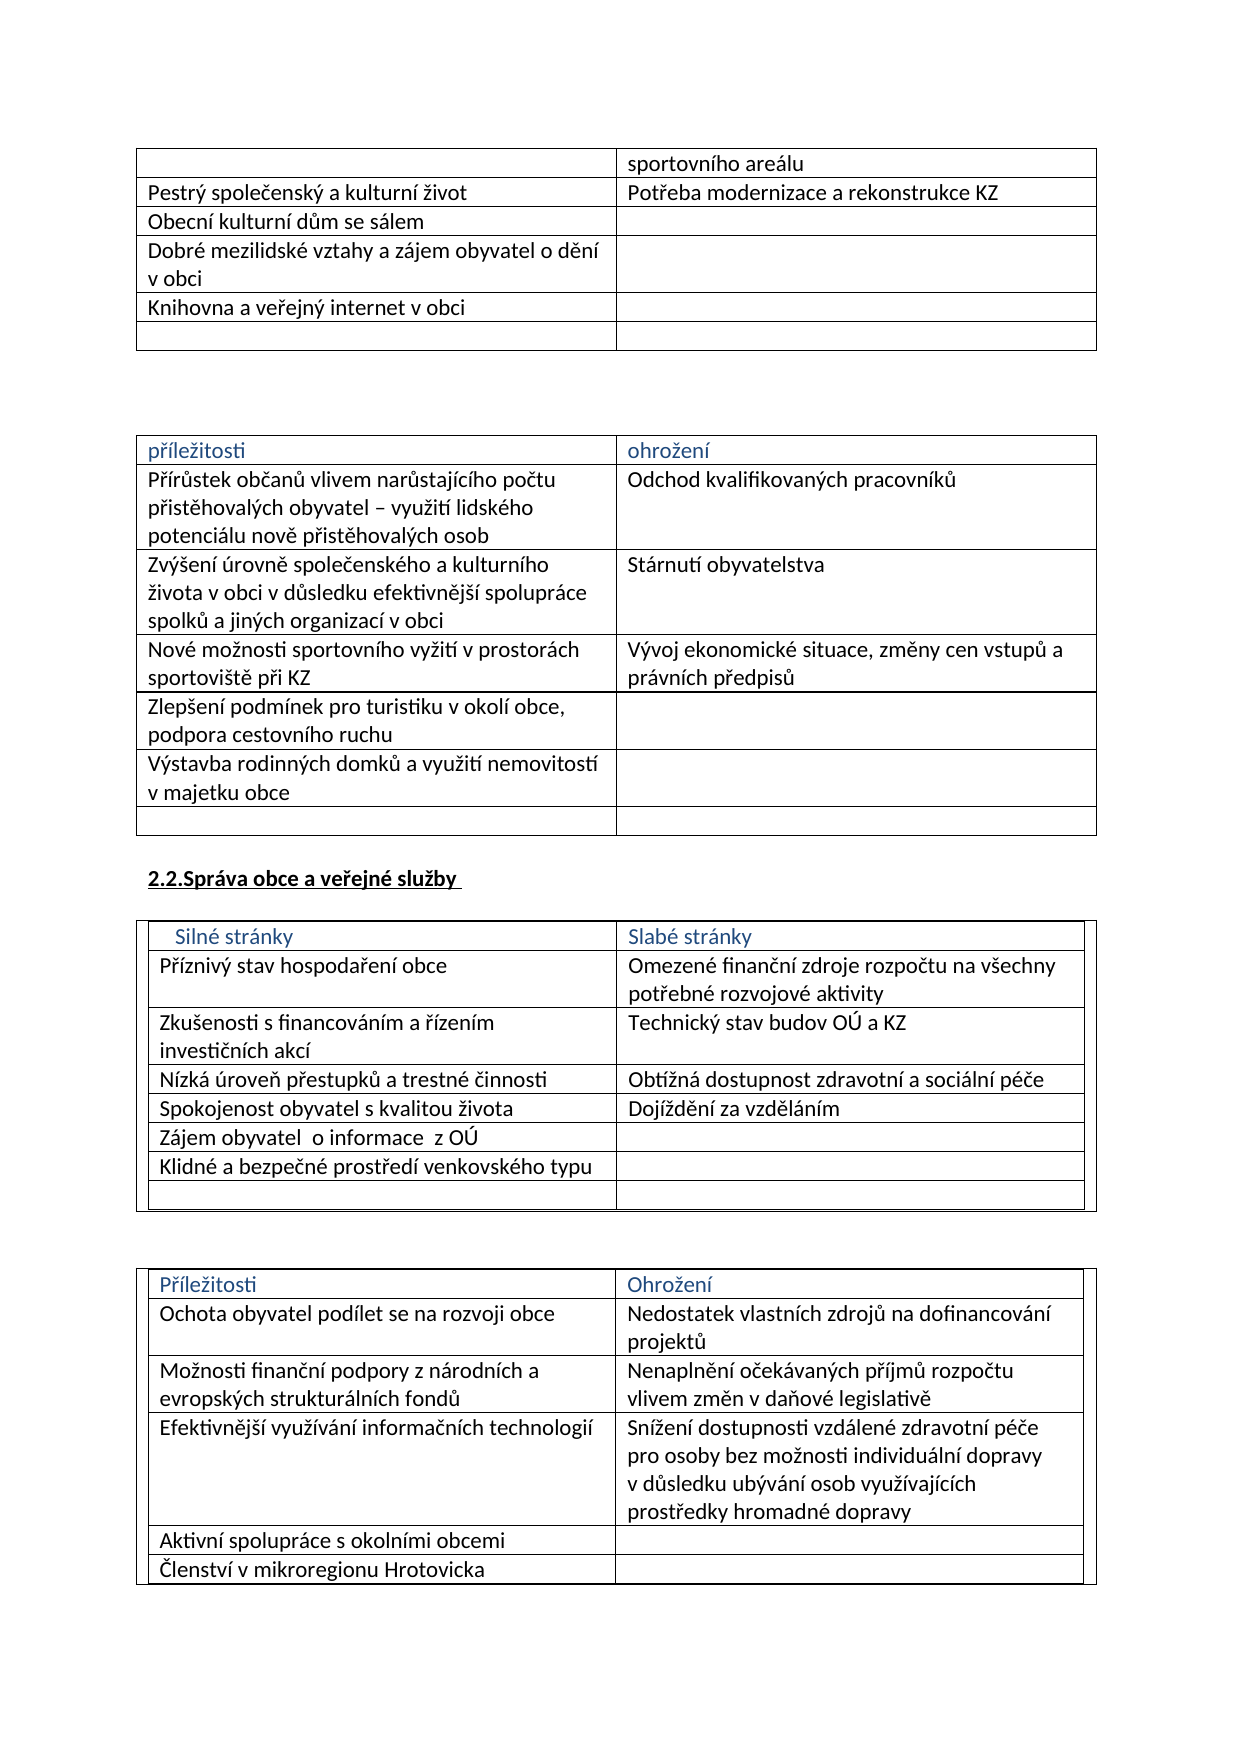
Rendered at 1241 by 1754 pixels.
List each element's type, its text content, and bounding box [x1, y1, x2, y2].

table_header [616, 1299, 1083, 1355]
table_cell Zlepšení podmínek pro turistiku v okolí obce, podpora cestovního ruchu [137, 693, 616, 748]
table_cell [137, 322, 616, 350]
text 2.2.Správa obce a veřejné služby [148, 864, 1093, 892]
table_cell Vývoj ekonomické situace, změny cen vstupů a právních předpisů [617, 635, 1096, 691]
table_cell [617, 322, 1096, 350]
table_header [149, 1356, 615, 1412]
table_cell [617, 236, 1096, 292]
table_header [1084, 1269, 1096, 1584]
table_header [137, 921, 1096, 1211]
table_cell [617, 750, 1096, 806]
table_header ohrožení [617, 436, 1096, 464]
table_header [616, 1356, 1083, 1412]
table_cell [617, 807, 1096, 835]
table_cell [617, 693, 1096, 748]
table_cell Potřeba modernizace a rekonstrukce KZ [617, 178, 1096, 206]
table_header [616, 1526, 1083, 1554]
table_cell Zvýšení úrovně společenského a kulturního života v obci v důsledku efektivnější spolupráce spolků a jiných organizací v obci [137, 550, 616, 634]
table_cell Knihovna a veřejný internet v obci [137, 293, 616, 321]
table_header [149, 1299, 615, 1355]
table_cell Výstavba rodinných domků a využití nemovitostí v majetku obce [137, 750, 616, 806]
table_header příležitosti [137, 436, 616, 464]
table_header [149, 1270, 615, 1298]
table_cell Pestrý společenský a kulturní život [137, 178, 616, 206]
table_cell Přírůstek občanů vlivem narůstajícího počtu přistěhovalých obyvatel – využití lidského potenciálu nově přistěhovalých osob [137, 465, 616, 549]
table_cell [617, 207, 1096, 235]
table_cell Dobré mezilidské vztahy a zájem obyvatel o dění v obci [137, 236, 616, 292]
table_cell Nové možnosti sportovního vyžití v prostorách sportoviště při KZ [137, 635, 616, 691]
table_cell Stárnutí obyvatelstva [617, 550, 1096, 634]
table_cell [137, 149, 616, 177]
table_cell [137, 807, 616, 835]
table_header [137, 1269, 148, 1584]
table_header [616, 1270, 1083, 1298]
table_header [149, 1555, 615, 1583]
table_header [616, 1555, 1083, 1583]
table_cell Odchod kvalifikovaných pracovníků [617, 465, 1096, 549]
table_header [149, 1526, 615, 1554]
table_header [616, 1413, 1083, 1525]
table_cell Obecní kulturní dům se sálem [137, 207, 616, 235]
table_header [149, 1413, 615, 1525]
table_cell [617, 293, 1096, 321]
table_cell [617, 149, 1096, 177]
